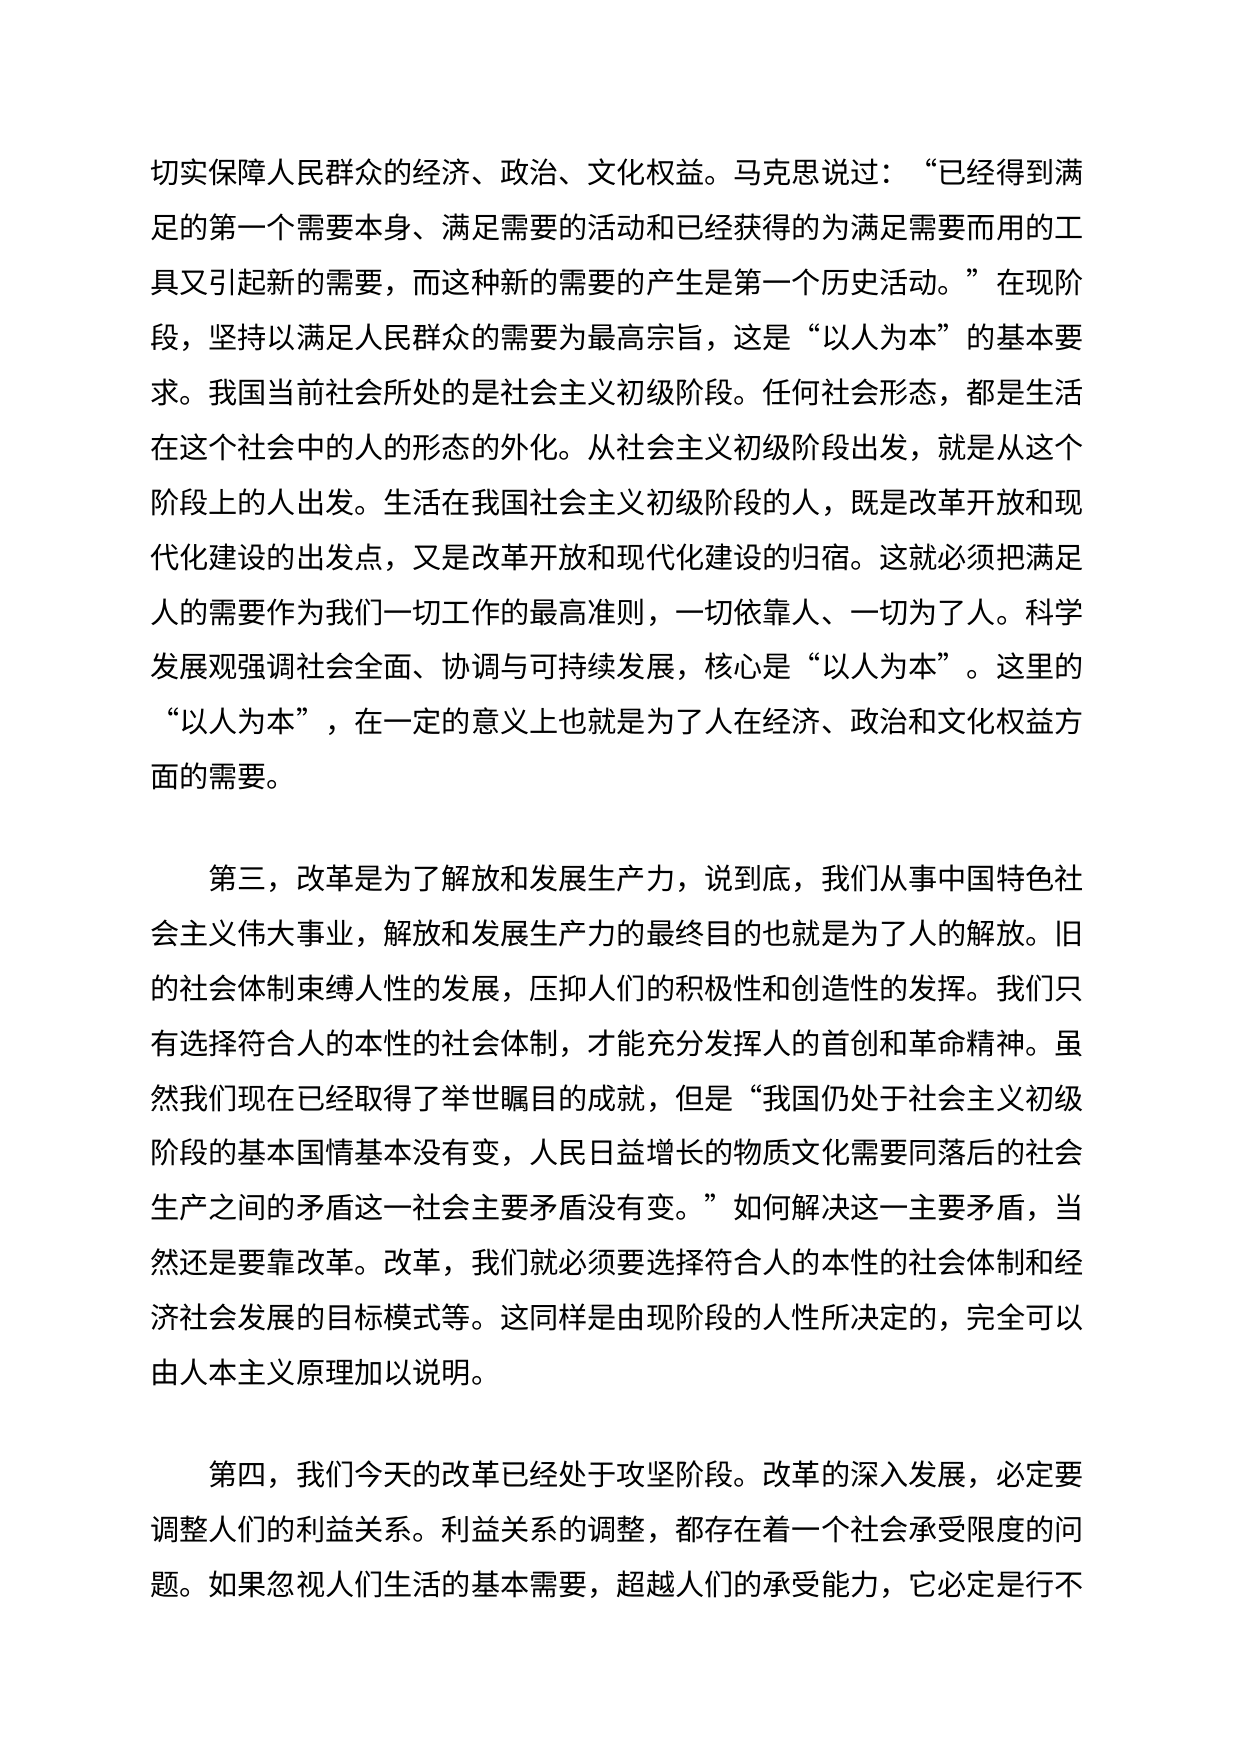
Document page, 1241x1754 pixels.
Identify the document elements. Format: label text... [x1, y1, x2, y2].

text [150, 1451, 1090, 1603]
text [150, 150, 1090, 796]
text 第三，改革是为了解放和发展生产力，说到底，我们从事中国特色社会主义伟大事业，解放和发展生产力的最终目的也就是为了人的解放。旧的社会体制束缚人性的发展，压抑人们的积极性和创造性的发挥。我们只有选择符合人的本性的社会体制，才能充分发挥人的首创和革命精神。虽然我们现在已经取得了举世瞩目的成就，但是“我国仍处于社会主义初级阶段的基本国情基本没有变，人民日益增长的物质文化需要同落后的社会生产之间的矛盾这一社会主要矛盾没有变。”如何解决这一主要矛盾，当然还是要靠改革。改革，我们就必须要选择符合人的本性的社会体制和经济社会发展的目标模式等。这同样是由现阶段的人性所决定的，完全可以由人本主义原理加以说明。 [150, 856, 1090, 1392]
